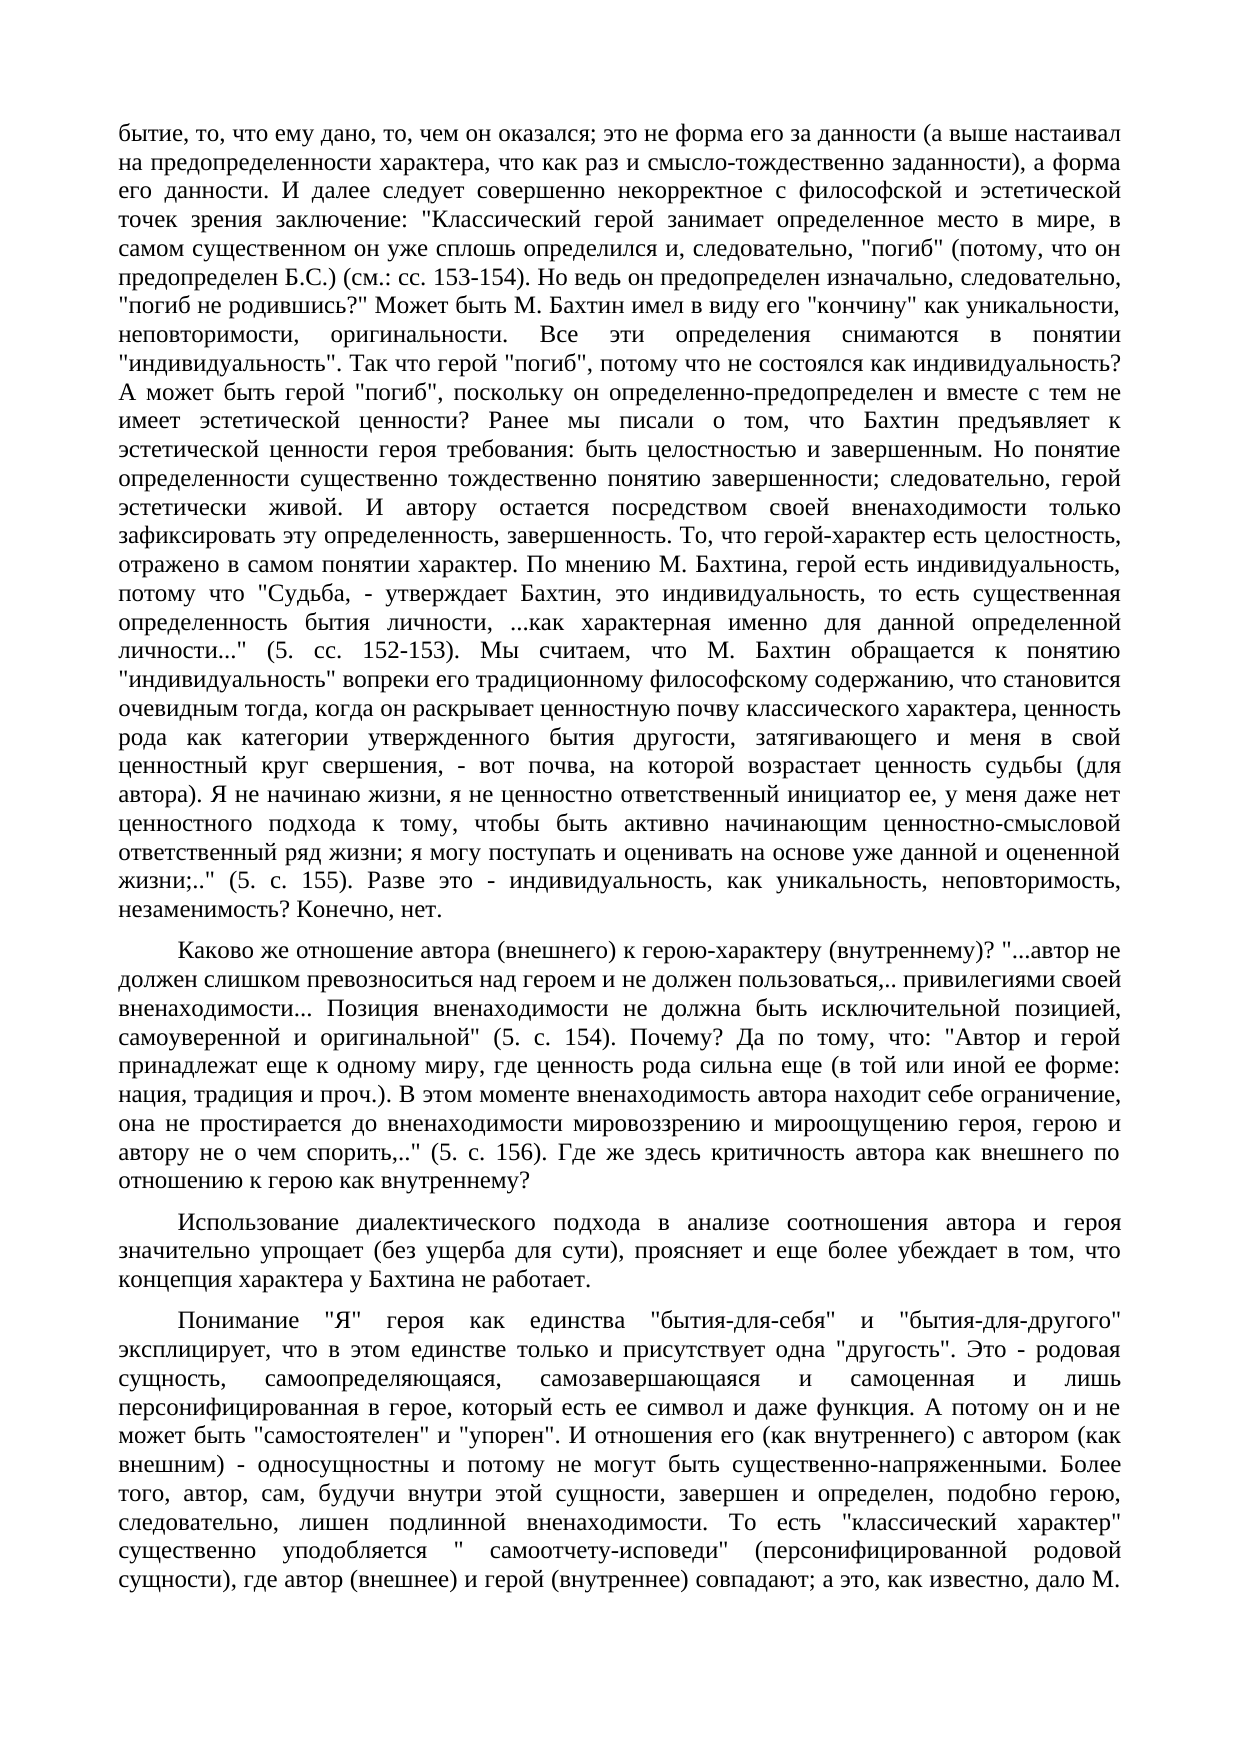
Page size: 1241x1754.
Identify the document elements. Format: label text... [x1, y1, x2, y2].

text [118, 118, 1122, 923]
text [118, 1306, 1122, 1593]
text Каково же отношение автора (внешнего) к герою-характеру (внутреннему)? "...автор не должен слишком превозноситься над героем и не должен пользоваться,.. привилегиями своей вненаходимости... Позиция вненаходимости не должна быть исключительной позицией, самоуверенной и оригинальной" (5. с. 154). Почему? Да по тому, что: "Автор и герой принадлежат еще к одному миру, где ценность рода сильна еще (в той или иной ее форме: нация, традиция и проч.). В этом моменте вненаходимость автора находит себе ограничение, она не простирается до вненаходимости мировоззрению и мироощущению героя, герою и автору не о чем спорить,.." (5. с. 156). Где же здесь критичность автора как внешнего по отношению к герою как внутреннему? [118, 936, 1122, 1194]
text Использование диалектического подхода в анализе соотношения автора и героя значительно упрощает (без ущерба для сути), проясняет и еще более убеждает в том, что концепция характера у Бахтина не работает. [118, 1207, 1122, 1293]
